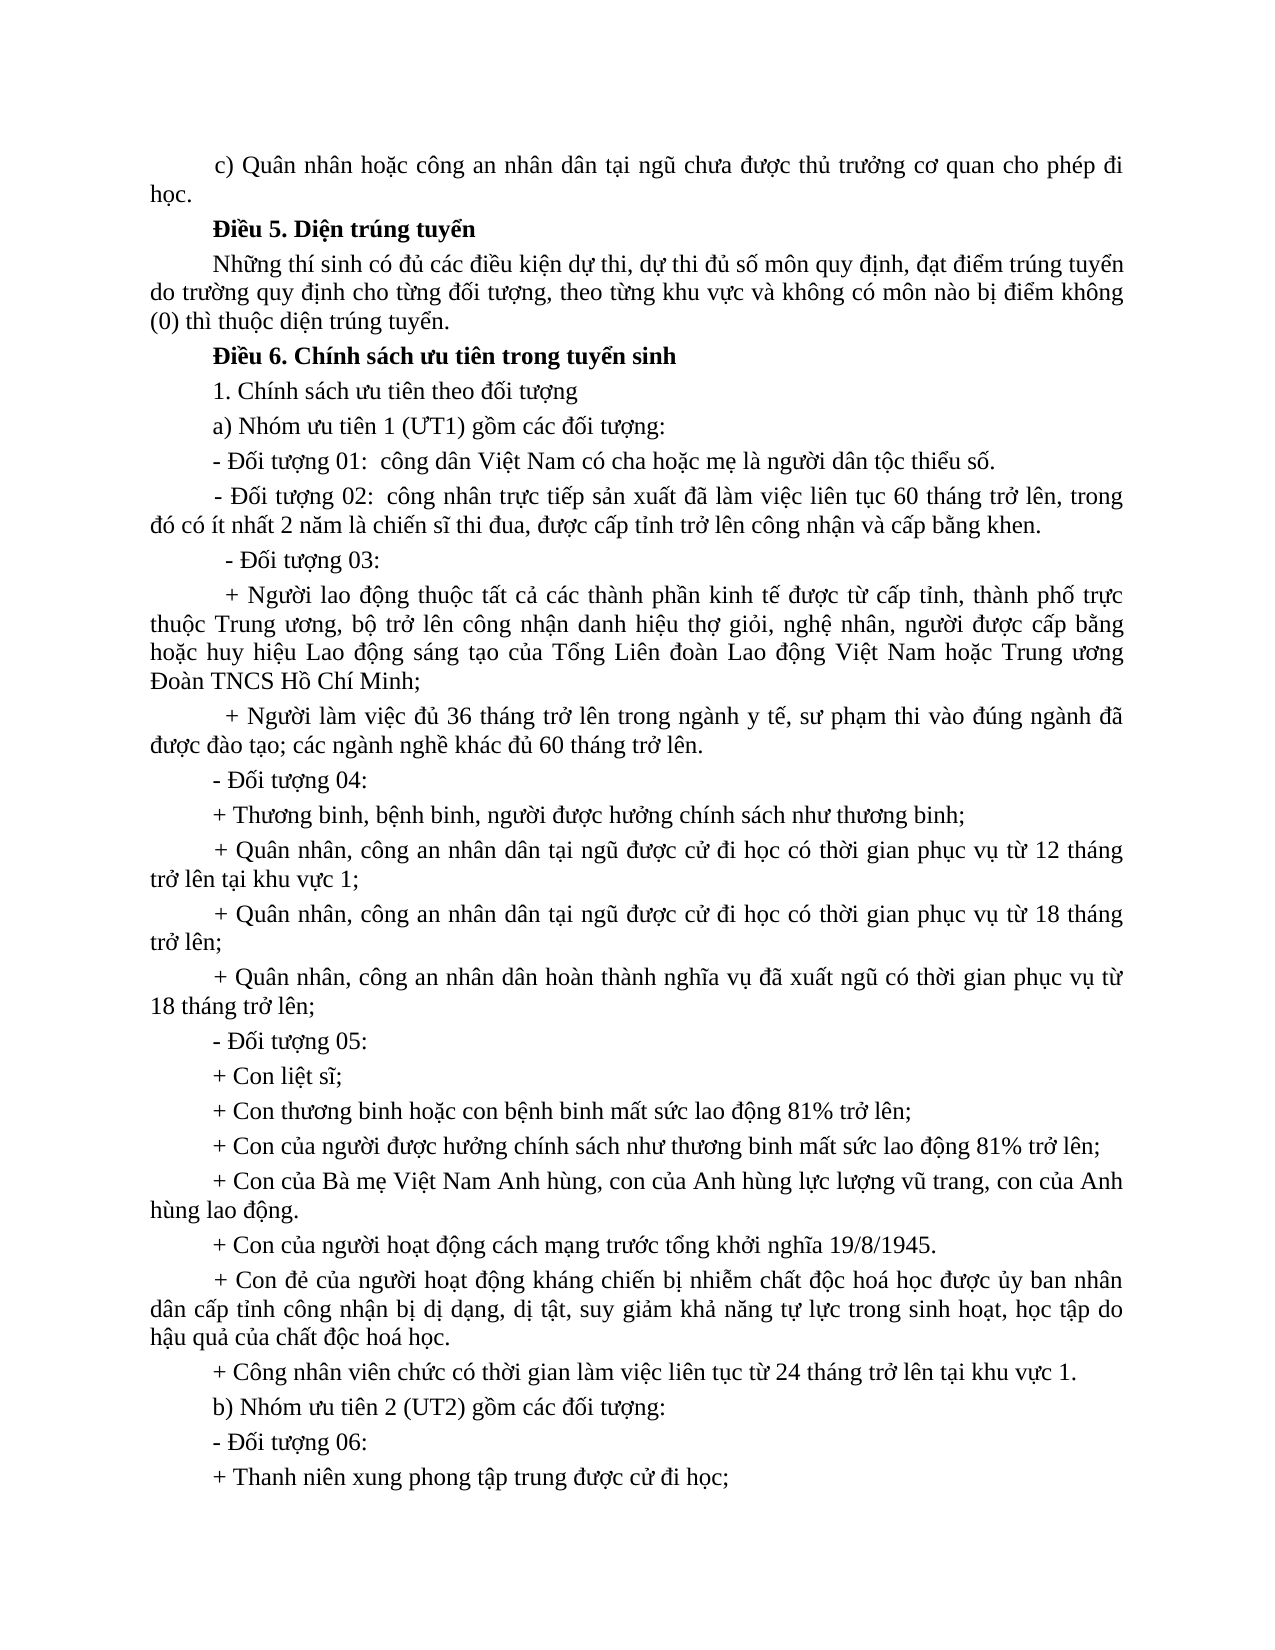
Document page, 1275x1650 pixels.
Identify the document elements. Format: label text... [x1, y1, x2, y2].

text + Thanh niên xung phong tập trung được cử đi học; [150, 1462, 1125, 1491]
text - Đối tượng 06: [150, 1427, 1125, 1456]
text a) Nhóm ưu tiên 1 (ƯT1) gồm các đối tượng: [150, 411, 1125, 440]
text - Đối tượng 02: công nhân trực tiếp sản xuất đã làm việc liên tục 60 tháng trở lên, trong đó có ít nhất 2 năm là chiến sĩ thi đua, được cấp tỉnh trở lên công nhận và cấp bằng khen. [150, 481, 1125, 539]
text - Đối tượng 01: công dân Việt Nam có cha hoặc mẹ là người dân tộc thiểu số. [150, 446, 1125, 475]
text c) Quân nhân hoặc công an nhân dân tại ngũ chưa được thủ trưởng cơ quan cho phép đi học. [150, 150, 1125, 207]
text b) Nhóm ưu tiên 2 (UT2) gồm các đối tượng: [150, 1392, 1125, 1421]
text + Người lao động thuộc tất cả các thành phần kinh tế được từ cấp tỉnh, thành phố trực thuộc Trung ương, bộ trở lên công nhận danh hiệu thợ giỏi, nghệ nhân, người được cấp bằng hoặc huy hiệu Lao động sáng tạo của Tổng Liên đoàn Lao động Việt Nam hoặc Trung ương Đoàn TNCS Hồ Chí Minh; [150, 580, 1125, 695]
text Điều 5. Diện trúng tuyển [150, 214, 1125, 242]
text + Con của người hoạt động cách mạng trước tổng khởi nghĩa 19/8/1945. [150, 1230, 1125, 1259]
text + Con của Bà mẹ Việt Nam Anh hùng, con của Anh hùng lực lượng vũ trang, con của Anh hùng lao động. [150, 1166, 1125, 1224]
text + Con đẻ của người hoạt động kháng chiến bị nhiễm chất độc hoá học được ủy ban nhân dân cấp tỉnh công nhận bị dị dạng, dị tật, suy giảm khả năng tự lực trong sinh hoạt, học tập do hậu quả của chất độc hoá học. [150, 1265, 1125, 1351]
text Những thí sinh có đủ các điều kiện dự thi, dự thi đủ số môn quy định, đạt điểm trúng tuyển do trường quy định cho từng đối tượng, theo từng khu vực và không có môn nào bị điểm không (0) thì thuộc diện trúng tuyển. [150, 249, 1125, 335]
text + Con liệt sĩ; [150, 1061, 1125, 1090]
text + Thương binh, bệnh binh, người được hưởng chính sách như thương binh; [150, 800, 1125, 829]
text + Công nhân viên chức có thời gian làm việc liên tục từ 24 tháng trở lên tại khu vực 1. [150, 1357, 1125, 1386]
text Điều 6. Chính sách ưu tiên trong tuyển sinh [150, 341, 1125, 370]
text 1. Chính sách ưu tiên theo đối tượng [150, 376, 1125, 405]
text - Đối tượng 05: [150, 1026, 1125, 1055]
text + Quân nhân, công an nhân dân tại ngũ được cử đi học có thời gian phục vụ từ 18 tháng trở lên; [150, 899, 1125, 956]
text + Con của người được hưởng chính sách như thương binh mất sức lao động 81% trở lên; [150, 1131, 1125, 1160]
text - Đối tượng 03: [150, 545, 1125, 574]
text + Quân nhân, công an nhân dân hoàn thành nghĩa vụ đã xuất ngũ có thời gian phục vụ từ 18 tháng trở lên; [150, 962, 1125, 1020]
text + Quân nhân, công an nhân dân tại ngũ được cử đi học có thời gian phục vụ từ 12 tháng trở lên tại khu vực 1; [150, 835, 1125, 892]
text - Đối tượng 04: [150, 765, 1125, 794]
text + Người làm việc đủ 36 tháng trở lên trong ngành y tế, sư phạm thi vào đúng ngành đã được đào tạo; các ngành nghề khác đủ 60 tháng trở lên. [150, 701, 1125, 759]
text + Con thương binh hoặc con bệnh binh mất sức lao động 81% trở lên; [150, 1096, 1125, 1125]
